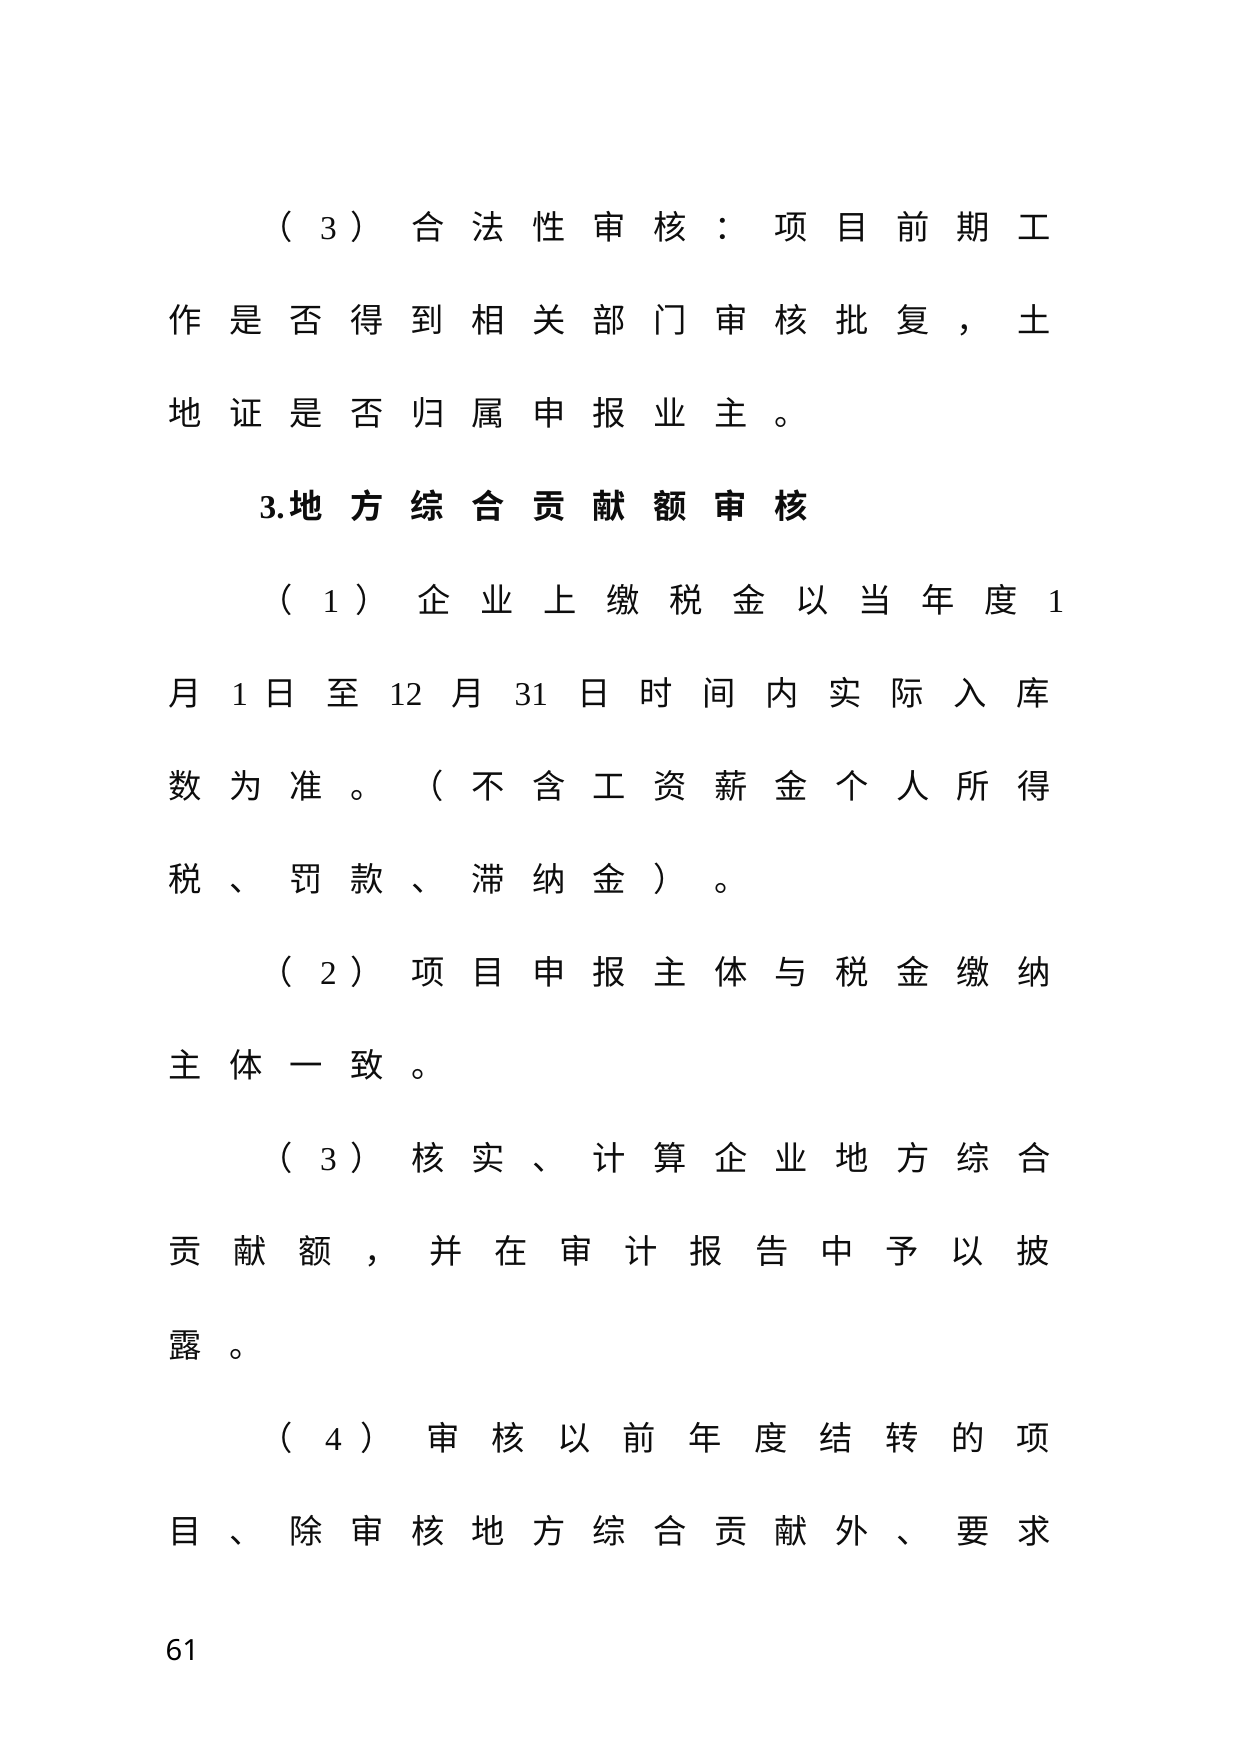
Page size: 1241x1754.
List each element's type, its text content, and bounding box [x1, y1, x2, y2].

text （2）项目申报主体与税金缴纳主体一致。 [168, 923, 1078, 1110]
text 3.地方综合贡献额审核 [168, 458, 1078, 551]
text （1）企业上缴税金以当年度1月1日至12月31日时间内实际入库数为准。（不含工资薪金个人所得税、罚款、滞纳金）。 [168, 551, 1078, 923]
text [168, 1389, 1078, 1575]
text （3）核实、计算企业地方综合贡献额，并在审计报告中予以披露。 [168, 1110, 1078, 1389]
text （3）合法性审核：项目前期工作是否得到相关部门审核批复，土地证是否归属申报业主。 [168, 178, 1078, 458]
